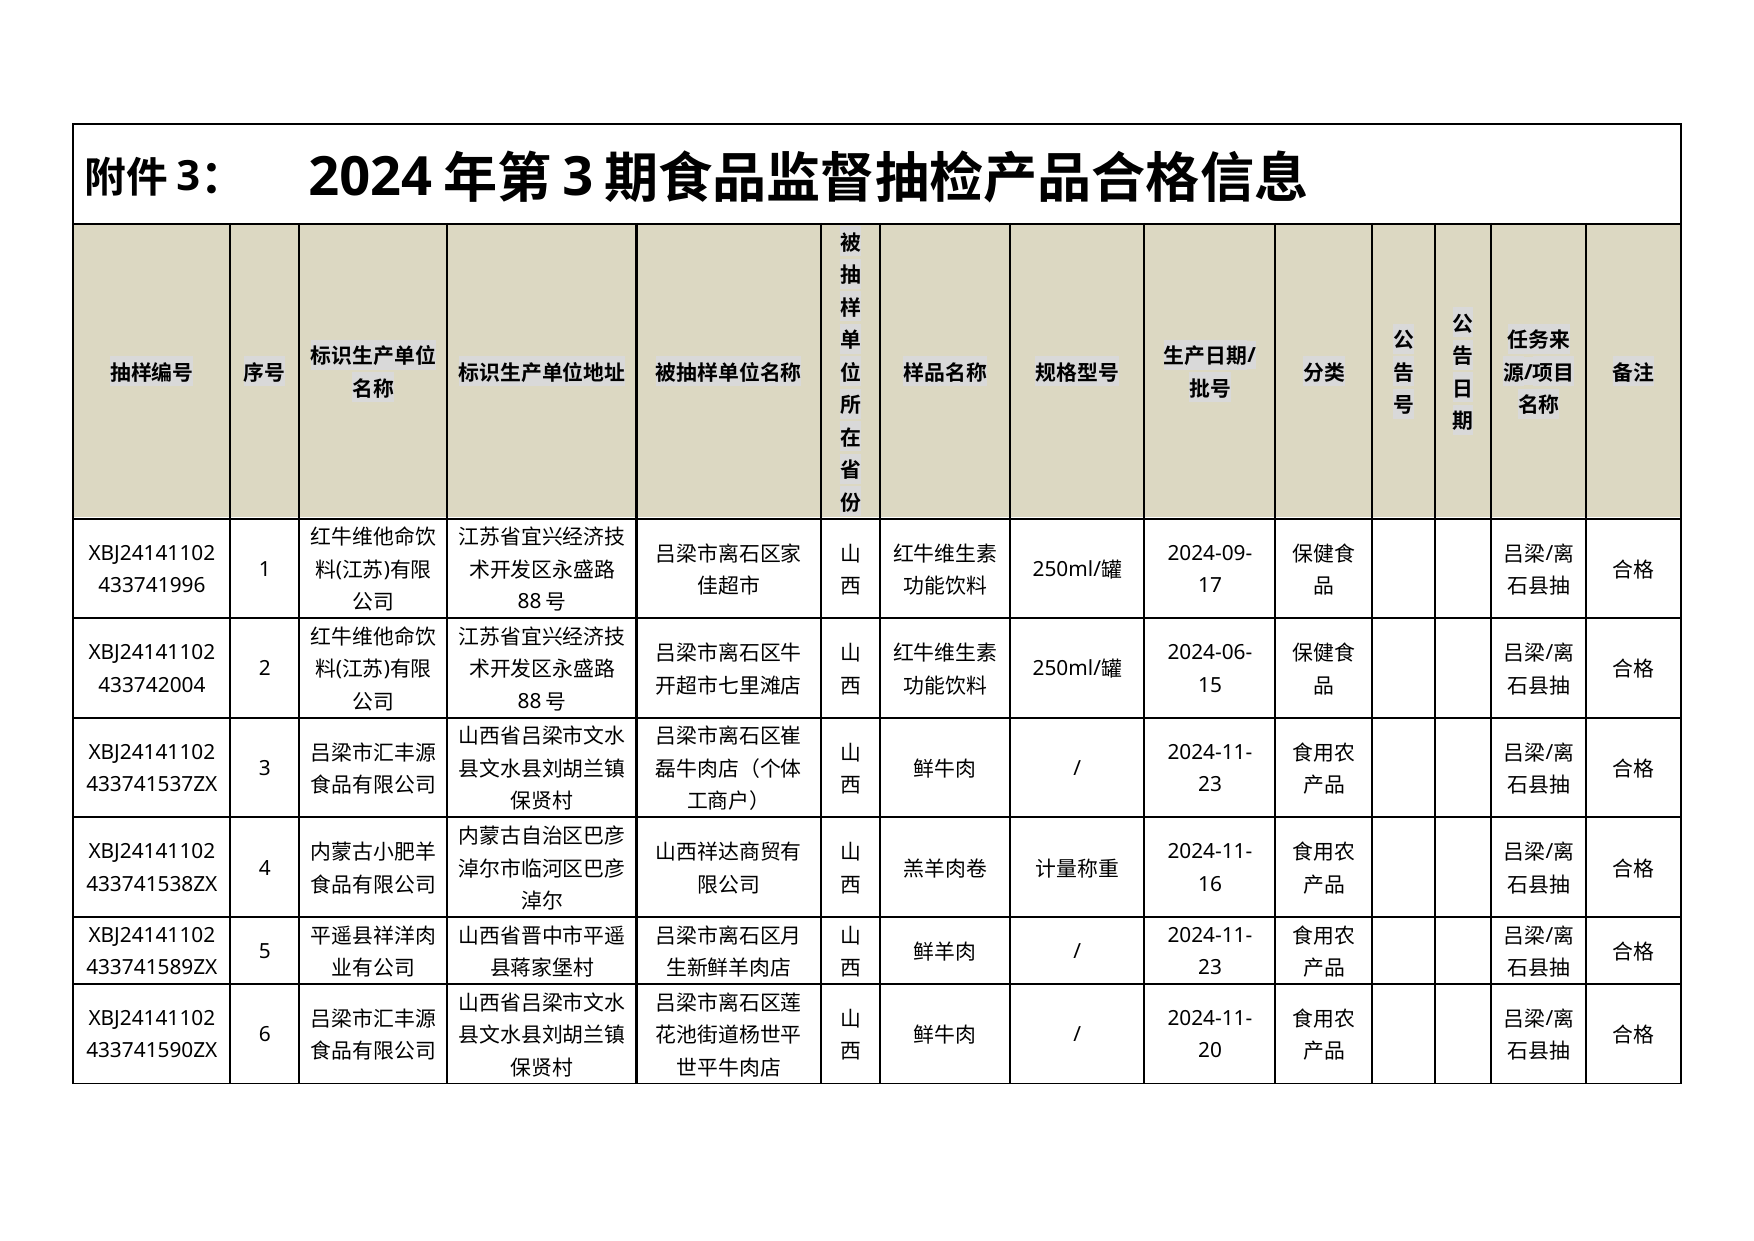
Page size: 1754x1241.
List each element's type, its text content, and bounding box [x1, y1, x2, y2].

table_cell 合格 [1587, 619, 1680, 717]
table_cell 山西 [822, 818, 879, 916]
table_cell 山西省晋中市平遥县蒋家堡村 [448, 918, 635, 983]
table_cell / [1011, 985, 1143, 1082]
table_cell 规格型号 [1011, 225, 1143, 517]
table_cell 4 [231, 818, 298, 916]
table_cell 样品名称 [881, 225, 1009, 517]
table_cell 山西省吕梁市文水县文水县刘胡兰镇保贤村 [448, 719, 635, 816]
table_cell [1373, 918, 1434, 983]
table_cell 保健食品 [1276, 520, 1371, 617]
table_cell 2 [231, 619, 298, 717]
table_cell 食用农产品 [1276, 985, 1371, 1082]
table_cell 山西 [822, 985, 879, 1082]
table_cell 山西祥达商贸有限公司 [638, 818, 820, 916]
table_cell XBJ24141102433741996 [74, 520, 229, 617]
table_cell 保健食品 [1276, 619, 1371, 717]
table_cell 250ml/罐 [1011, 619, 1143, 717]
table_cell XBJ24141102433741537ZX [74, 719, 229, 816]
table_cell 红牛维他命饮料(江苏)有限公司 [300, 619, 446, 717]
table_cell 羔羊肉卷 [881, 818, 1009, 916]
table_cell 被抽样单位所在省份 [822, 225, 879, 517]
table_cell 任务来源/项目名称 [1492, 225, 1585, 517]
table_cell [1436, 985, 1490, 1082]
table_cell 标识生产单位地址 [448, 225, 635, 517]
table_cell [1373, 985, 1434, 1082]
table_cell 食用农产品 [1276, 818, 1371, 916]
table_cell 红牛维生素功能饮料 [881, 619, 1009, 717]
table_cell 合格 [1587, 918, 1680, 983]
table_cell [1373, 520, 1434, 617]
table_cell [1373, 719, 1434, 816]
table_cell 2024-11-23 [1145, 918, 1274, 983]
table_cell 抽样编号 [74, 225, 229, 517]
table_cell 吕梁市离石区莲花池街道杨世平世平牛肉店 [638, 985, 820, 1082]
table_cell 标识生产单位名称 [300, 225, 446, 517]
table_cell 鲜羊肉 [881, 918, 1009, 983]
table_cell 1 [231, 520, 298, 617]
table_cell 6 [231, 985, 298, 1082]
table_cell [1436, 918, 1490, 983]
table_cell [1436, 818, 1490, 916]
table_cell 合格 [1587, 985, 1680, 1082]
table_cell 合格 [1587, 520, 1680, 617]
table_cell 江苏省宜兴经济技术开发区永盛路88号 [448, 520, 635, 617]
table_cell 序号 [231, 225, 298, 517]
table_cell 2024-09-17 [1145, 520, 1274, 617]
table_cell 山西 [822, 719, 879, 816]
table_cell 5 [231, 918, 298, 983]
table_cell [1436, 520, 1490, 617]
table_cell 吕梁市离石区牛开超市七里滩店 [638, 619, 820, 717]
table_cell 2024-11-20 [1145, 985, 1274, 1082]
table_cell 内蒙古自治区巴彦淖尔市临河区巴彦淖尔 [448, 818, 635, 916]
table_cell [1373, 619, 1434, 717]
table_cell 吕梁/离石县抽 [1492, 818, 1585, 916]
table_cell [1436, 719, 1490, 816]
table_cell 被抽样单位名称 [638, 225, 820, 517]
table_cell 江苏省宜兴经济技术开发区永盛路88号 [448, 619, 635, 717]
table_cell [1373, 818, 1434, 916]
table_cell XBJ24141102433741538ZX [74, 818, 229, 916]
table_cell 鲜牛肉 [881, 719, 1009, 816]
table_cell 备注 [1587, 225, 1680, 517]
table_cell 红牛维生素功能饮料 [881, 520, 1009, 617]
table_cell 分类 [1276, 225, 1371, 517]
table_cell 内蒙古小肥羊食品有限公司 [300, 818, 446, 916]
table_cell 合格 [1587, 818, 1680, 916]
table_header 附件3： 2024年第3期食品监督抽检产品合格信息 [74, 125, 1680, 223]
table_cell [1436, 619, 1490, 717]
table_cell 吕梁市汇丰源食品有限公司 [300, 719, 446, 816]
table_cell 吕梁市离石区崔磊牛肉店（个体工商户） [638, 719, 820, 816]
table_cell / [1011, 719, 1143, 816]
table_cell 合格 [1587, 719, 1680, 816]
table_cell 山西 [822, 619, 879, 717]
table_cell 山西 [822, 918, 879, 983]
table_cell 3 [231, 719, 298, 816]
table_cell XBJ24141102433742004 [74, 619, 229, 717]
table_cell 吕梁/离石县抽 [1492, 520, 1585, 617]
table_cell 吕梁市汇丰源食品有限公司 [300, 985, 446, 1082]
table_cell 平遥县祥洋肉业有公司 [300, 918, 446, 983]
table_cell 2024-11-23 [1145, 719, 1274, 816]
table_cell 吕梁市离石区月生新鲜羊肉店 [638, 918, 820, 983]
table_cell XBJ24141102433741590ZX [74, 985, 229, 1082]
table_cell 山西省吕梁市文水县文水县刘胡兰镇保贤村 [448, 985, 635, 1082]
table_cell 吕梁/离石县抽 [1492, 719, 1585, 816]
table_cell 计量称重 [1011, 818, 1143, 916]
table_cell XBJ24141102433741589ZX [74, 918, 229, 983]
table_cell 食用农产品 [1276, 719, 1371, 816]
table_cell 公告号 [1373, 225, 1434, 517]
table_cell 2024-11-16 [1145, 818, 1274, 916]
table_cell 吕梁市离石区家佳超市 [638, 520, 820, 617]
table_cell 250ml/罐 [1011, 520, 1143, 617]
table_cell 红牛维他命饮料(江苏)有限公司 [300, 520, 446, 617]
table_cell 食用农产品 [1276, 918, 1371, 983]
table_cell 2024-06-15 [1145, 619, 1274, 717]
table_cell / [1011, 918, 1143, 983]
table_cell 鲜牛肉 [881, 985, 1009, 1082]
table_cell 生产日期/批号 [1145, 225, 1274, 517]
table_cell 公告日期 [1436, 225, 1490, 517]
table_cell 吕梁/离石县抽 [1492, 985, 1585, 1082]
table_cell 吕梁/离石县抽 [1492, 918, 1585, 983]
table_cell 山西 [822, 520, 879, 617]
table_cell 吕梁/离石县抽 [1492, 619, 1585, 717]
